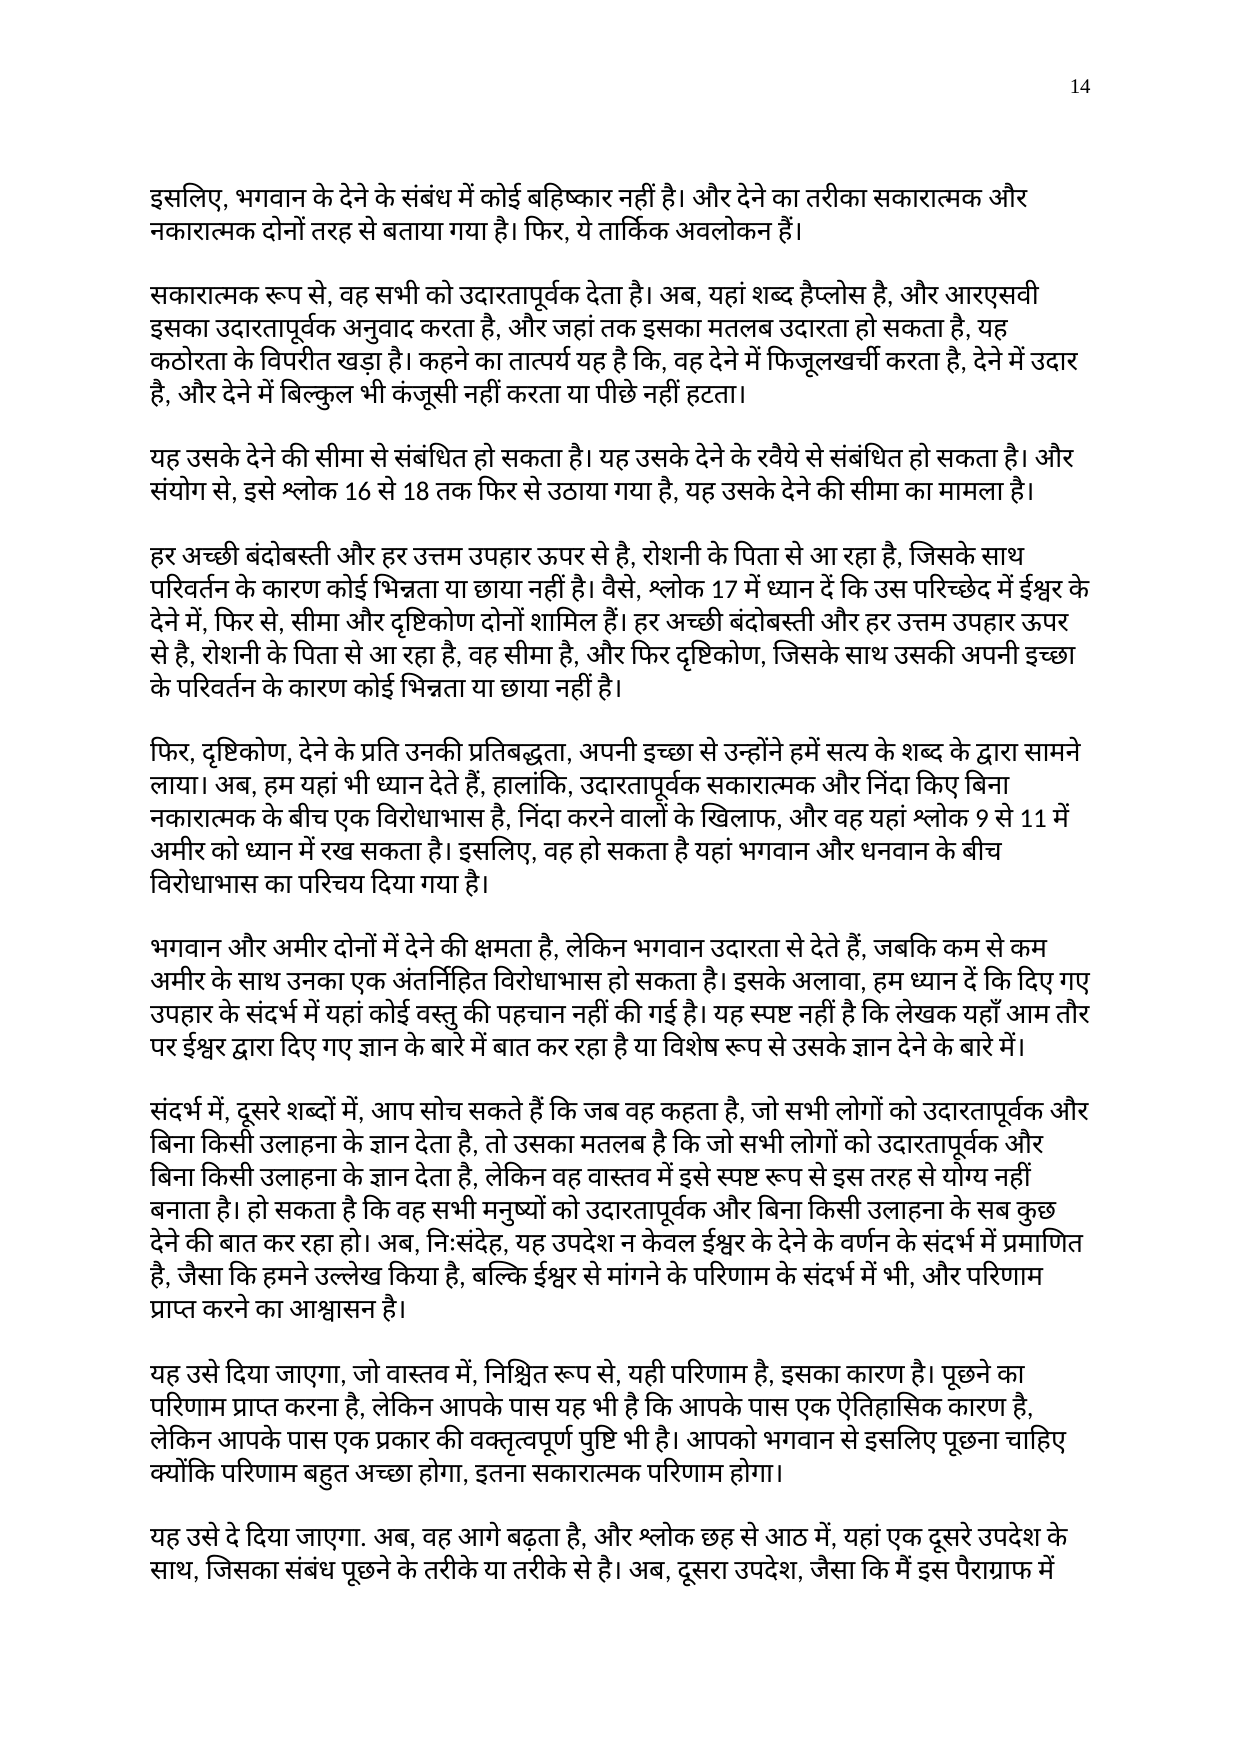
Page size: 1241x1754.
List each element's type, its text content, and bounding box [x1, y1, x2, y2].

text यह उसे दिया जाएगा, जो वास्तव में, निश्चित रूप से, यही परिणाम है, इसका कारण है। पूछने का परिणाम प्राप्त करना है, लेकिन आपके पास यह भी है कि आपके पास एक ऐतिहासिक कारण है, लेकिन आपके पास एक प्रकार की वक्तृत्वपूर्ण पुष्टि भी है। आपको भगवान से इसलिए पूछना चाहिए क्योंकि परिणाम बहुत अच्छा होगा, इतना सकारात्मक परिणाम होगा। [150, 1357, 1090, 1489]
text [150, 1520, 1090, 1586]
text भगवान और अमीर दोनों में देने की क्षमता है, लेकिन भगवान उदारता से देते हैं, जबकि कम से कम अमीर के साथ उनका एक अंतर्निहित विरोधाभास हो सकता है। इसके अलावा, हम ध्यान दें कि दिए गए उपहार के संदर्भ में यहां कोई वस्तु की पहचान नहीं की गई है। यह स्पष्ट नहीं है कि लेखक यहाँ आम तौर पर ईश्वर द्वारा दिए गए ज्ञान के बारे में बात कर रहा है या विशेष रूप से उसके ज्ञान देने के बारे में। [150, 931, 1090, 1063]
text फिर, दृष्टिकोण, देने के प्रति उनकी प्रतिबद्धता, अपनी इच्छा से उन्होंने हमें सत्य के शब्द के द्वारा सामने लाया। अब, हम यहां भी ध्यान देते हैं, हालांकि, उदारतापूर्वक सकारात्मक और निंदा किए बिना नकारात्मक के बीच एक विरोधाभास है, निंदा करने वालों के खिलाफ, और वह यहां श्लोक 9 से 11 में अमीर को ध्यान में रख सकता है। इसलिए, वह हो सकता है यहां भगवान और धनवान के बीच विरोधाभास का परिचय दिया गया है। [150, 735, 1090, 900]
text यह उसके देने की सीमा से संबंधित हो सकता है। यह उसके देने के रवैये से संबंधित हो सकता है। और संयोग से, इसे श्लोक 16 से 18 तक फिर से उठाया गया है, यह उसके देने की सीमा का मामला है। [150, 442, 1090, 508]
text इसलिए, भगवान के देने के संबंध में कोई बहिष्कार नहीं है। और देने का तरीका सकारात्मक और नकारात्मक दोनों तरह से बताया गया है। फिर, ये तार्किक अवलोकन हैं। [150, 181, 1090, 247]
text हर अच्छी बंदोबस्ती और हर उत्तम उपहार ऊपर से है, रोशनी के पिता से आ रहा है, जिसके साथ परिवर्तन के कारण कोई भिन्नता या छाया नहीं है। वैसे, श्लोक 17 में ध्यान दें कि उस परिच्छेद में ईश्वर के देने में, फिर से, सीमा और दृष्टिकोण दोनों शामिल हैं। हर अच्छी बंदोबस्ती और हर उत्तम उपहार ऊपर से है, रोशनी के पिता से आ रहा है, वह सीमा है, और फिर दृष्टिकोण, जिसके साथ उसकी अपनी इच्छा के परिवर्तन के कारण कोई भिन्नता या छाया नहीं है। [150, 539, 1090, 704]
text संदर्भ में, दूसरे शब्दों में, आप सोच सकते हैं कि जब वह कहता है, जो सभी लोगों को उदारतापूर्वक और बिना किसी उलाहना के ज्ञान देता है, तो उसका मतलब है कि जो सभी लोगों को उदारतापूर्वक और बिना किसी उलाहना के ज्ञान देता है, लेकिन वह वास्तव में इसे स्पष्ट रूप से इस तरह से योग्य नहीं बनाता है। हो सकता है कि वह सभी मनुष्यों को उदारतापूर्वक और बिना किसी उलाहना के सब कुछ देने की बात कर रहा हो। अब, निःसंदेह, यह उपदेश न केवल ईश्वर के देने के वर्णन के संदर्भ में प्रमाणित है, जैसा कि हमने उल्लेख किया है, बल्कि ईश्वर से मांगने के परिणाम के संदर्भ में भी, और परिणाम प्राप्त करने का आश्वासन है। [150, 1094, 1090, 1326]
text सकारात्मक रूप से, वह सभी को उदारतापूर्वक देता है। अब, यहां शब्द हैप्लोस है, और आरएसवी इसका उदारतापूर्वक अनुवाद करता है, और जहां तक इसका मतलब उदारता हो सकता है, यह कठोरता के विपरीत खड़ा है। कहने का तात्पर्य यह है कि, वह देने में फिजूलखर्ची करता है, देने में उदार है, और देने में बिल्कुल भी कंजूसी नहीं करता या पीछे नहीं हटता। [150, 278, 1090, 410]
